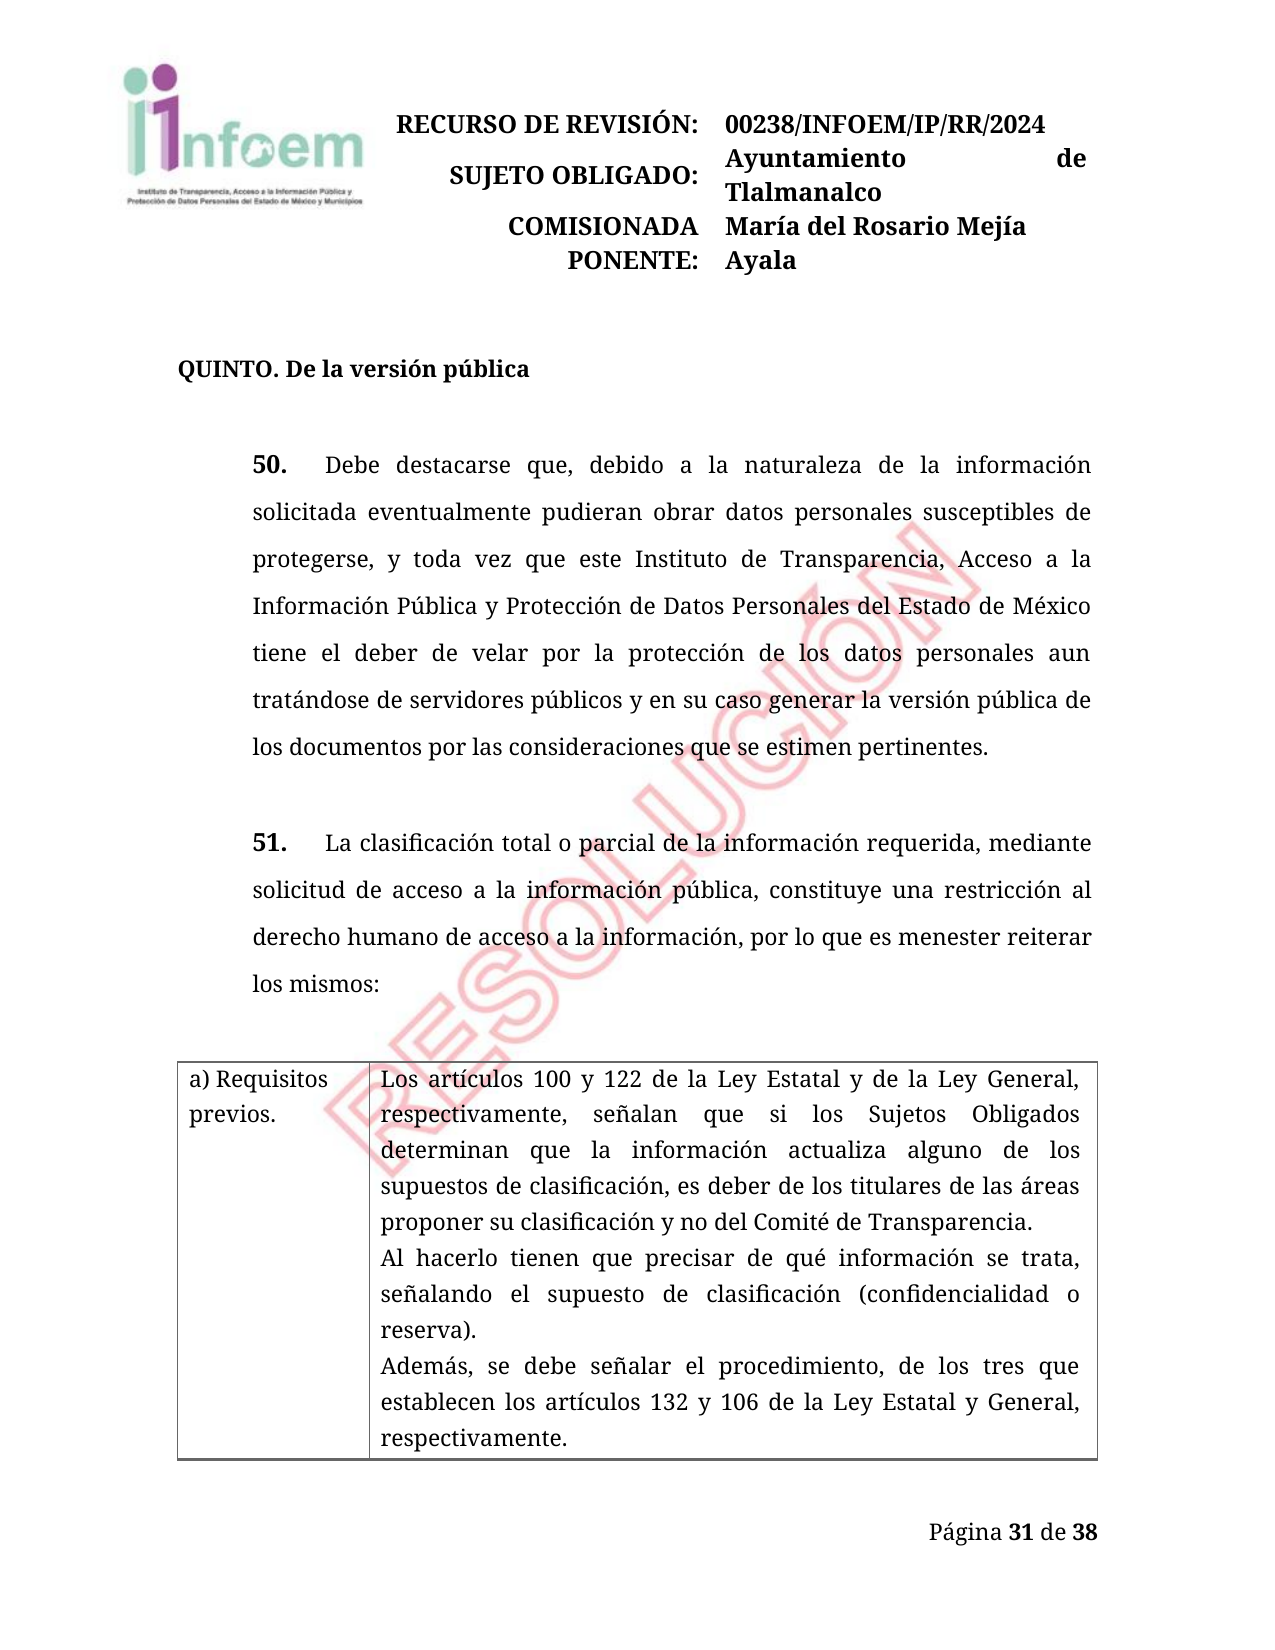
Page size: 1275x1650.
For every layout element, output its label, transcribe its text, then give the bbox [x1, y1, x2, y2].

text QUINTO. De la versión pública [177, 353, 1093, 384]
picture [5, 5, 1268, 1649]
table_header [370, 1063, 1097, 1457]
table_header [178, 1063, 369, 1457]
list La clasificación total o parcial de la información requerida, mediante solicitud de acceso a la información pública, constituye una restricción al derecho humano de acceso a la información, por lo que es menester reiterar los mismos: [252, 824, 1092, 999]
list Debe destacarse que, debido a la naturaleza de la información solicitada eventualmente pudieran obrar datos personales susceptibles de protegerse, y toda vez que este Instituto de Transparencia, Acceso a la Información Pública y Protección de Datos Personales del Estado de México tiene el deber de velar por la protección de los datos personales aun tratándose de servidores públicos y en su caso generar la versión pública de los documentos por las consideraciones que se estimen pertinentes. [252, 446, 1092, 762]
